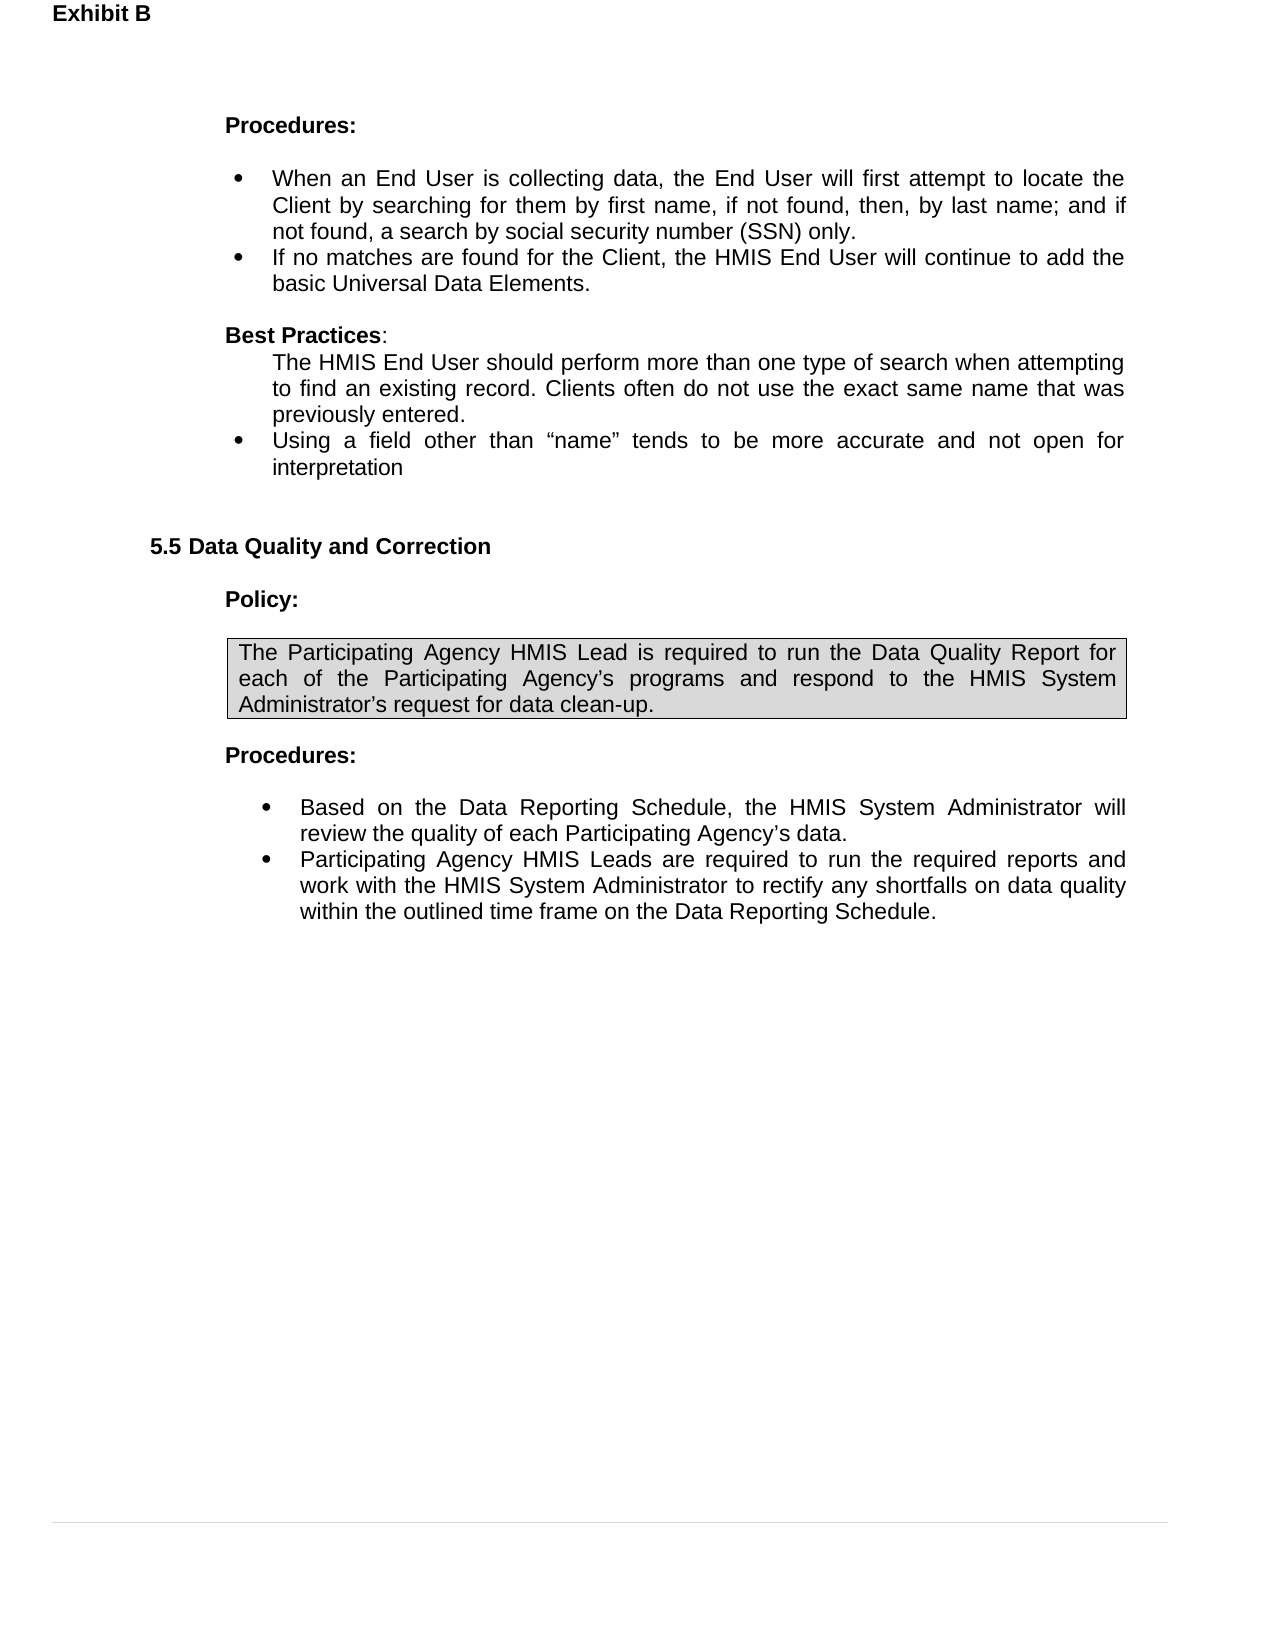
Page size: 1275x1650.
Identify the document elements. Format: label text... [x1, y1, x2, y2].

list If no matches are found for the Client, the HMIS End User will continue to add the basic Universal Data Elements. [234, 244, 1126, 296]
subtitle Procedures: [225, 112, 1252, 139]
text The HMIS End User should perform more than one type of search when attempting to find an existing record. Clients often do not use the exact same name that was previously entered. [272, 349, 1126, 428]
subtitle Best Practices: [225, 322, 1252, 348]
list When an End User is collecting data, the End User will first attempt to locate the Client by searching for them by first name, if not found, then, by last name; and if not found, a search by social security number (SSN) only. [234, 165, 1126, 244]
list Using a field other than “name” tends to be more accurate and not open for interpretation [234, 428, 1125, 480]
text Procedures: [225, 742, 1252, 768]
subtitle Data Quality and Correction Policy: [150, 533, 492, 612]
list Based on the Data Reporting Schedule, the HMIS System Administrator will review the quality of each Participating Agency’s data. [262, 795, 1126, 847]
list Participating Agency HMIS Leads are required to run the required reports and work with the HMIS System Administrator to rectify any shortfalls on data quality within the outlined time frame on the Data Reporting Schedule. [262, 847, 1126, 925]
